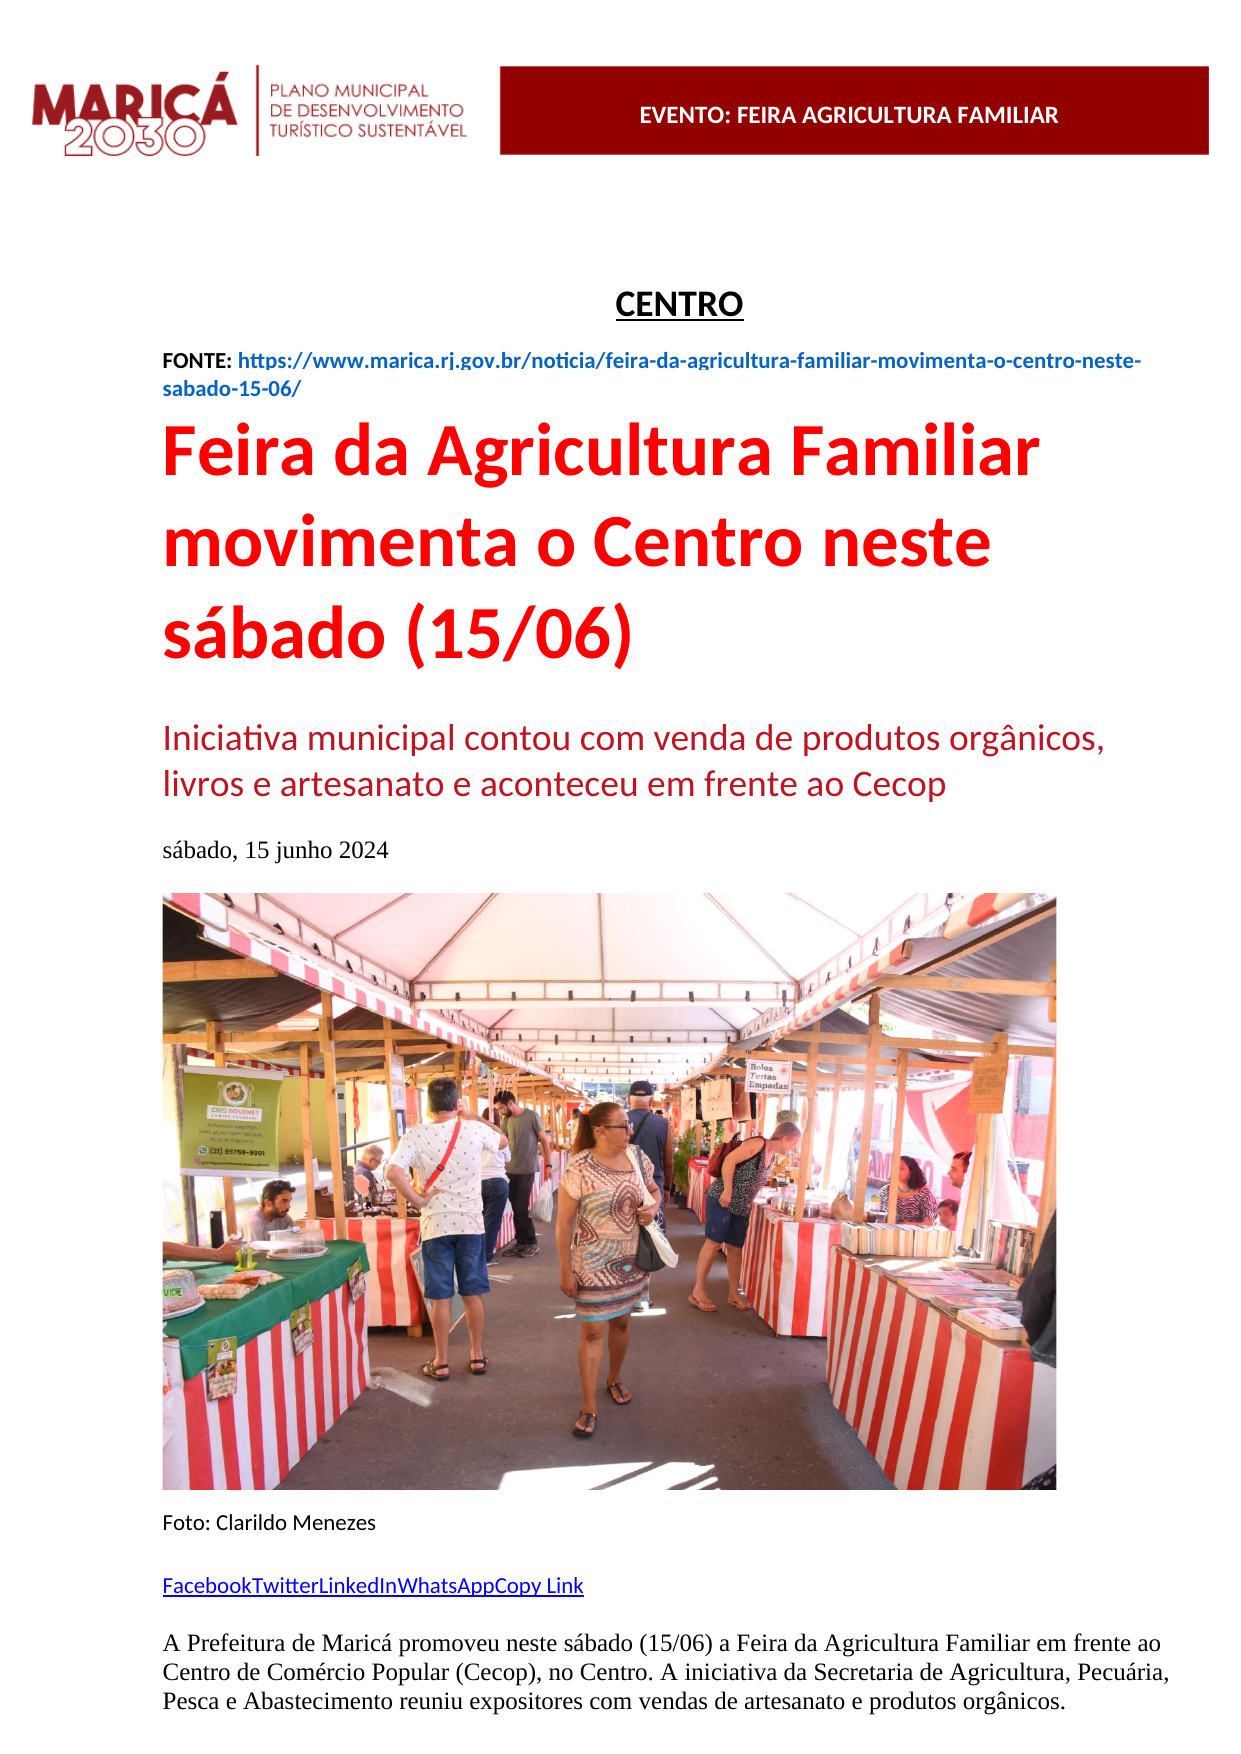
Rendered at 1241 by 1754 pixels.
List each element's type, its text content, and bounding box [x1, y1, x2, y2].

text A Prefeitura de Maricá promoveu neste sábado (15/06) a Feira da Agricultura Familiar em frente ao Centro de Comércio Popular (Cecop), no Centro. A iniciativa da Secretaria de Agricultura, Pecuária, Pesca e Abastecimento reuniu expositores com vendas de artesanato e produtos orgânicos. [162, 1628, 1196, 1714]
text FacebookTwitterLinkedInWhatsAppCopy Link [162, 1555, 1196, 1599]
text Foto: Clarildo Menezes [162, 1508, 1196, 1536]
text CENTRO [162, 280, 1196, 326]
subtitle Iniciativa municipal contou com venda de produtos orgânicos, livros e artesanato e aconteceu em frente ao Cecop [162, 714, 1196, 806]
picture [162, 893, 1057, 1490]
text FONTE: https://www.marica.rj.gov.br/noticia/feira-da-agricultura-familiar-movimenta-o-centro-neste-sabado-15-06/ [162, 346, 1196, 402]
text sábado, 15 junho 2024 [162, 835, 1196, 864]
picture [0, 8, 1241, 222]
subtitle Feira da Agricultura Familiar movimenta o Centro neste sábado (15/06) [162, 402, 1196, 677]
